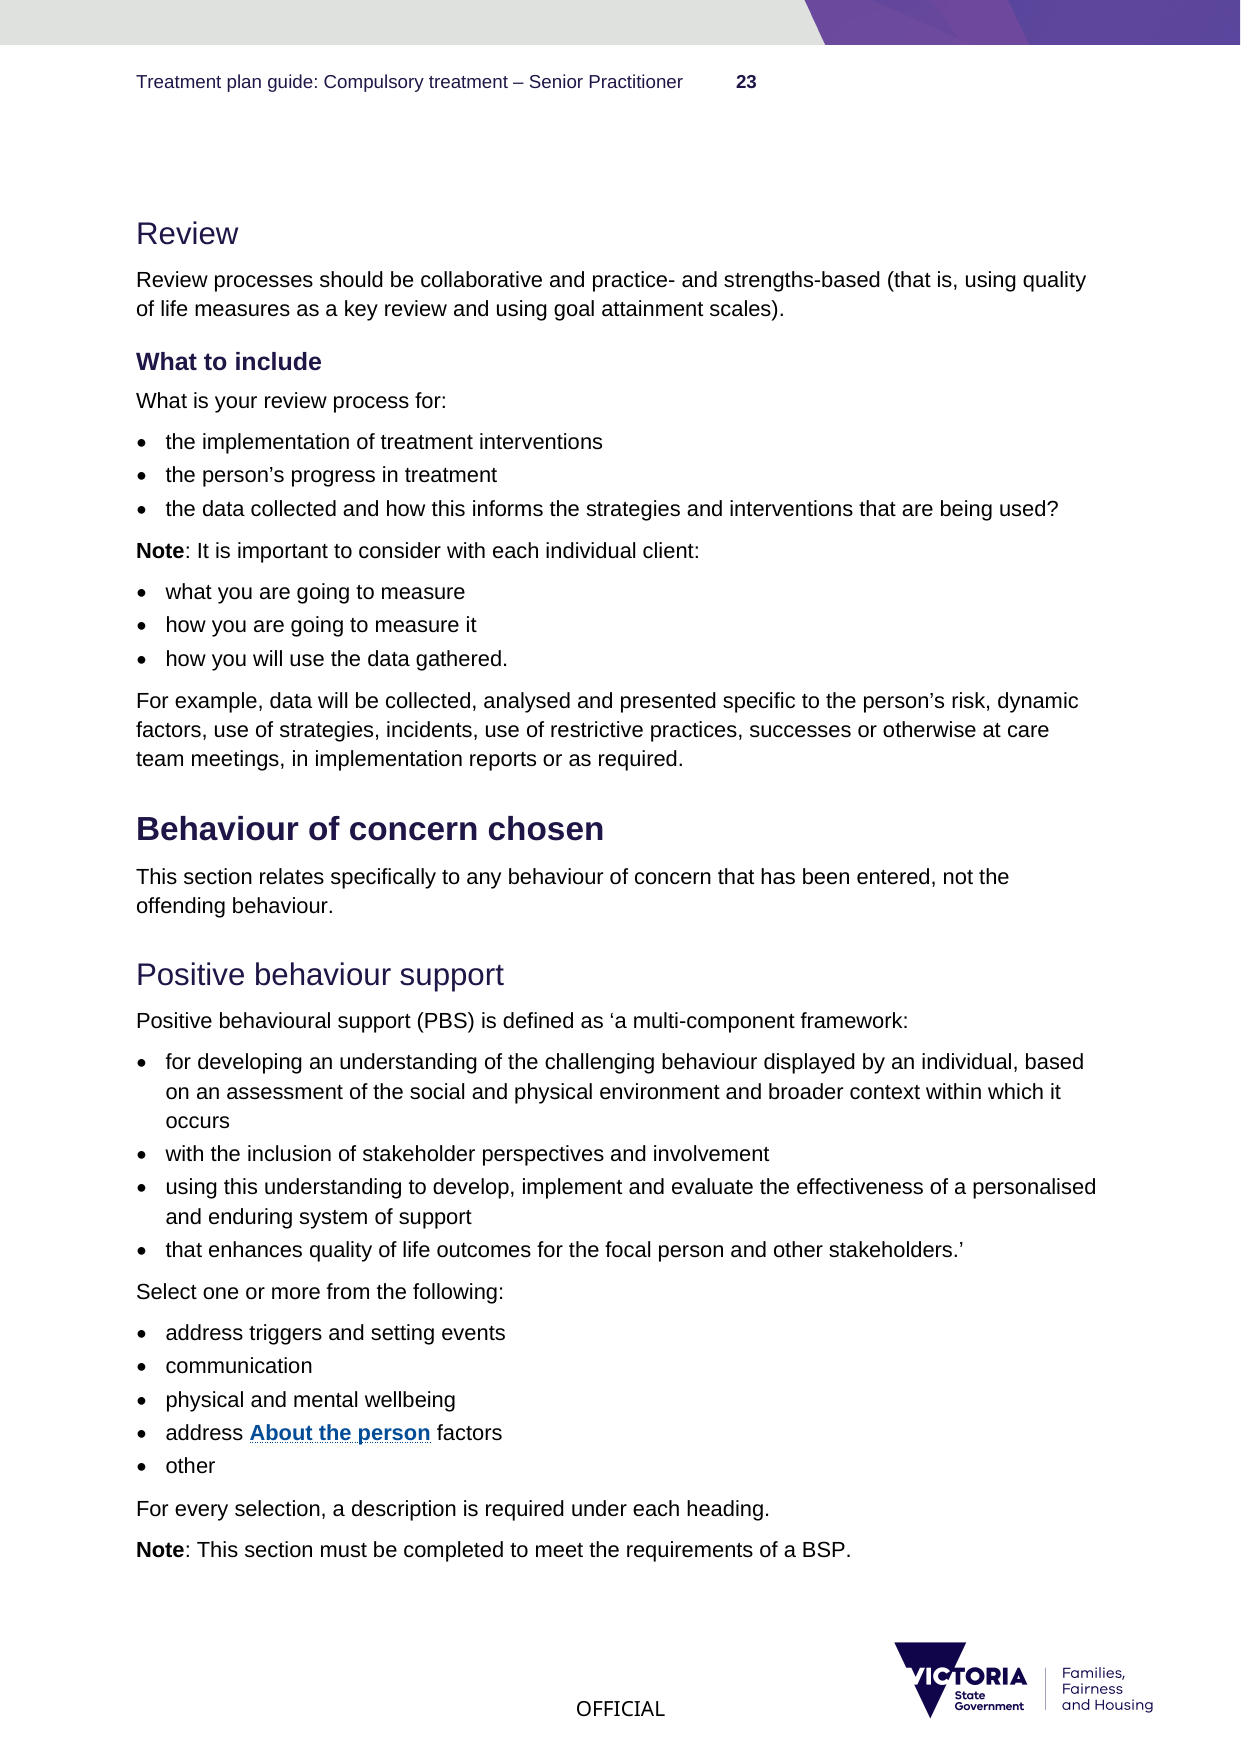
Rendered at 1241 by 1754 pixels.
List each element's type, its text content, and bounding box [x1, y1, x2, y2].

subtitle Review [136, 215, 1104, 251]
text address About the person factors [136, 1417, 1104, 1446]
text other [136, 1450, 1104, 1479]
subtitle What to include [136, 346, 1104, 376]
text the implementation of treatment interventions [136, 426, 1104, 455]
text For example, data will be collected, analysed and presented specific to the person’s risk, dynamic factors, use of strategies, incidents, use of restrictive practices, successes or otherwise at care team meetings, in implementation reports or as required. [136, 684, 1104, 771]
subtitle Behaviour of concern chosen [136, 809, 1104, 847]
text how you will use the data gathered. [136, 642, 1104, 671]
text what you are going to measure [136, 576, 1104, 605]
text communication [136, 1350, 1104, 1379]
text address triggers and setting events [136, 1317, 1104, 1346]
text Select one or more from the following: [136, 1275, 1104, 1304]
picture [0, 0, 1241, 45]
text with the inclusion of stakeholder perspectives and involvement [136, 1137, 1104, 1167]
text Note: This section must be completed to meet the requirements of a BSP. [136, 1533, 1104, 1562]
picture [0, 1588, 1241, 1754]
subtitle Positive behaviour support [136, 956, 1104, 992]
text For every selection, a description is required under each heading. [136, 1492, 1104, 1521]
text This section relates specifically to any behaviour of concern that has been entered, not the offending behaviour. [136, 860, 1104, 918]
text physical and mental wellbeing [136, 1383, 1104, 1412]
text using this understanding to develop, implement and evaluate the effectiveness of a personalised and enduring system of support [136, 1171, 1104, 1229]
text how you are going to measure it [136, 609, 1104, 638]
text the person’s progress in treatment [136, 459, 1104, 488]
text What is your review process for: [136, 384, 1104, 413]
text the data collected and how this informs the strategies and interventions that are being used? [136, 492, 1104, 521]
text Positive behavioural support (PBS) is defined as ‘a multi-component framework: [136, 1004, 1104, 1033]
text Review processes should be collaborative and practice- and strengths-based (that is, using quality of life measures as a key review and using goal attainment scales). [136, 263, 1104, 321]
text Note: It is important to consider with each individual client: [136, 534, 1104, 563]
text for developing an understanding of the challenging behaviour displayed by an individual, based on an assessment of the social and physical environment and broader context within which it occurs [136, 1046, 1104, 1133]
text that enhances quality of life outcomes for the focal person and other stakeholders.’ [136, 1233, 1104, 1262]
